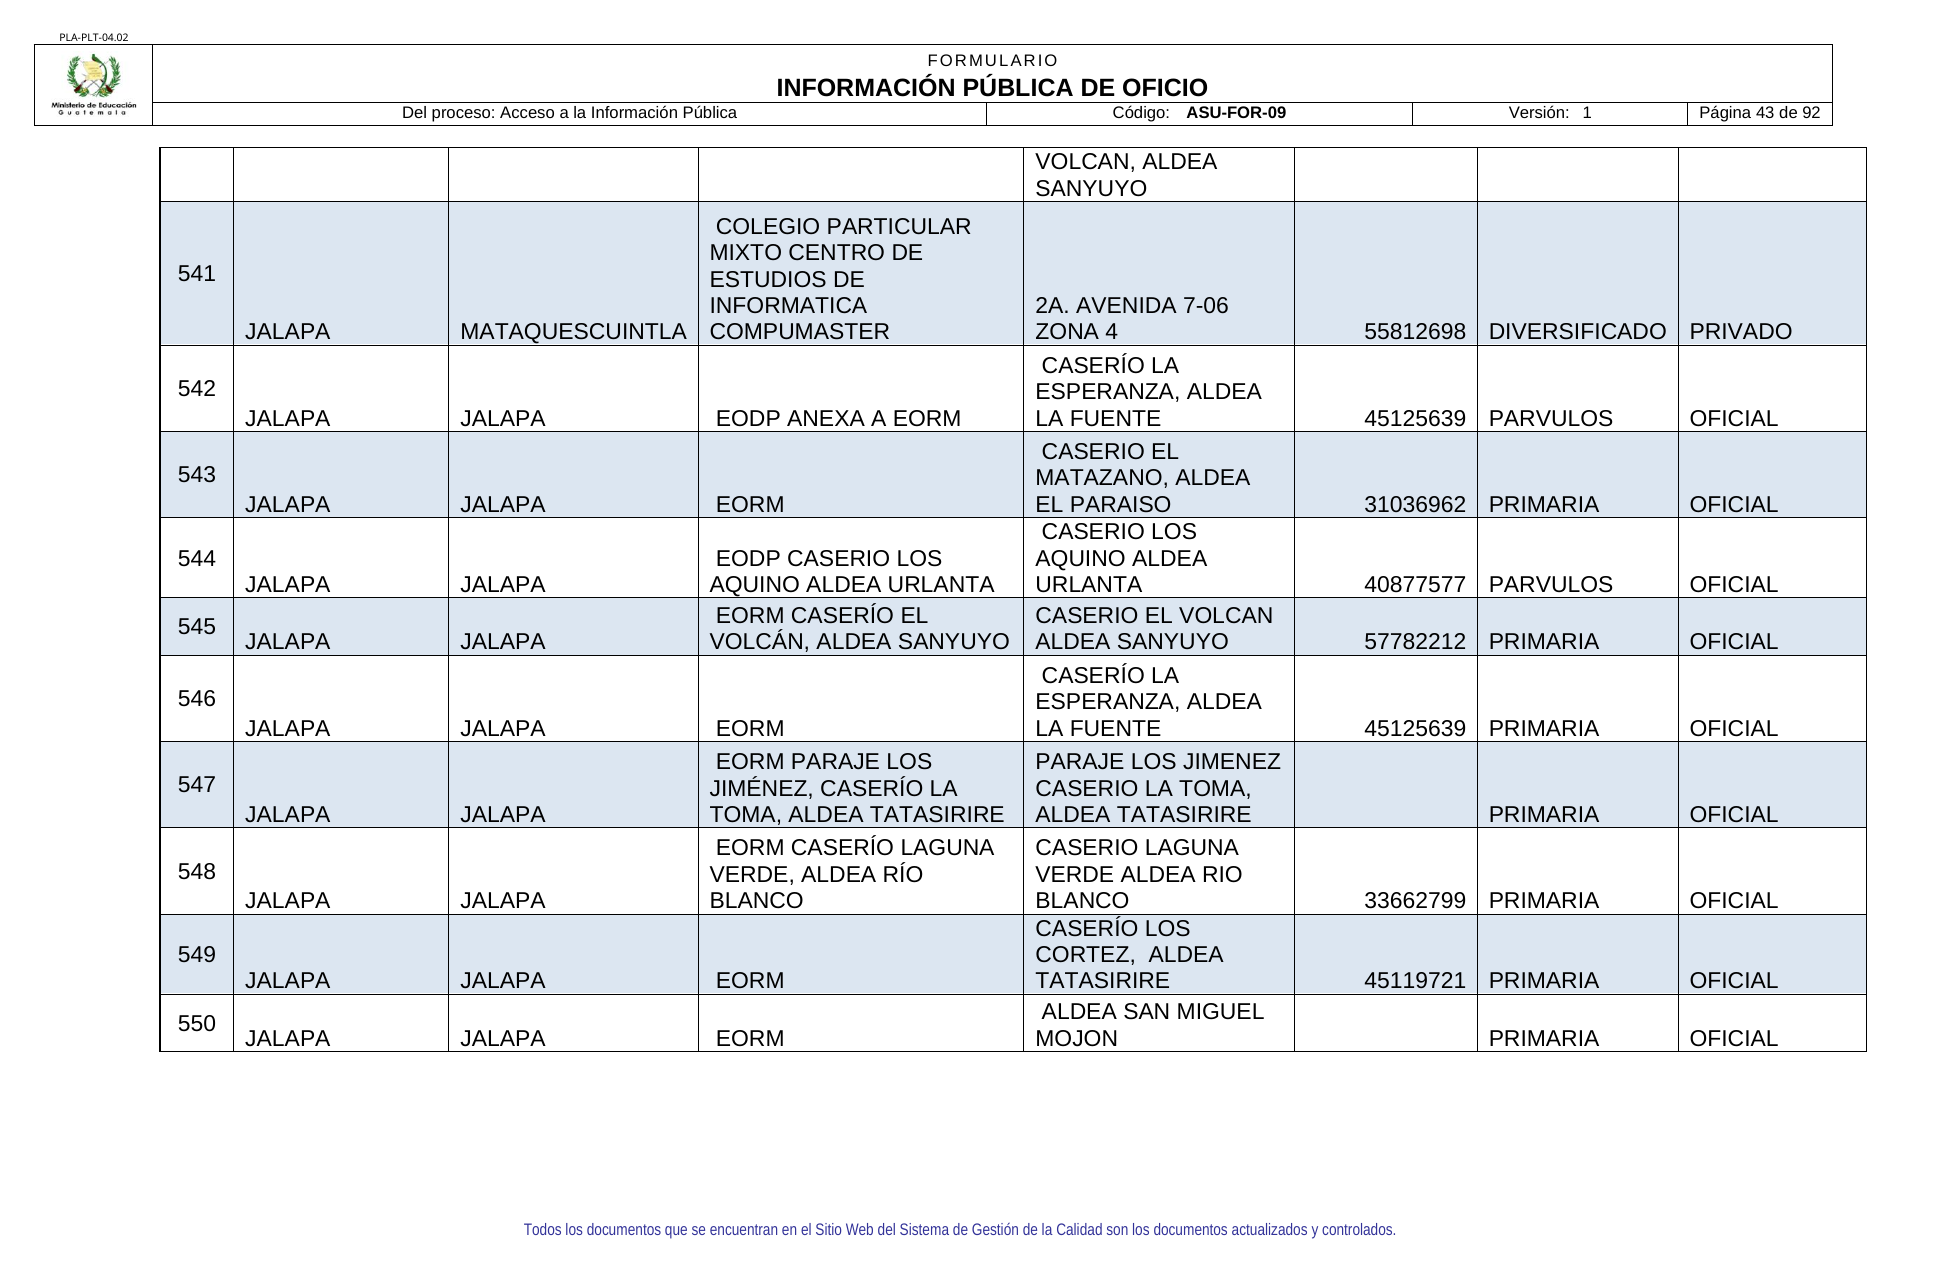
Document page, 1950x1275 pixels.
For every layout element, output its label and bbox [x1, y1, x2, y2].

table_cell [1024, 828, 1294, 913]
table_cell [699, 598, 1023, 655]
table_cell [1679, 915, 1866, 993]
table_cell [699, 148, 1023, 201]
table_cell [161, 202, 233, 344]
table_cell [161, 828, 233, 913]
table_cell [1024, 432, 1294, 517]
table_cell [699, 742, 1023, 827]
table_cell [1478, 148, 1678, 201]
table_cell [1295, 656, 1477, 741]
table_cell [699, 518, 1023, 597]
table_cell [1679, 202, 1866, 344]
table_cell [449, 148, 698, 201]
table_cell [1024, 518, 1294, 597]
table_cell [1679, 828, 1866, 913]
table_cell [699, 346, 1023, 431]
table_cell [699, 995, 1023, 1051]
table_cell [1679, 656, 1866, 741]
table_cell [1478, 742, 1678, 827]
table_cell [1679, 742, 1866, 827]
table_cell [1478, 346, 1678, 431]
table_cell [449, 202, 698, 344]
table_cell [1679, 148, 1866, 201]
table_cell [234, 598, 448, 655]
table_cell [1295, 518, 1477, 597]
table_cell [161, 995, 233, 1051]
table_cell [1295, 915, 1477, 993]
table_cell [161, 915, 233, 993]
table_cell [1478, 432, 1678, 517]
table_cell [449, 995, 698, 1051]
picture [50, 51, 137, 117]
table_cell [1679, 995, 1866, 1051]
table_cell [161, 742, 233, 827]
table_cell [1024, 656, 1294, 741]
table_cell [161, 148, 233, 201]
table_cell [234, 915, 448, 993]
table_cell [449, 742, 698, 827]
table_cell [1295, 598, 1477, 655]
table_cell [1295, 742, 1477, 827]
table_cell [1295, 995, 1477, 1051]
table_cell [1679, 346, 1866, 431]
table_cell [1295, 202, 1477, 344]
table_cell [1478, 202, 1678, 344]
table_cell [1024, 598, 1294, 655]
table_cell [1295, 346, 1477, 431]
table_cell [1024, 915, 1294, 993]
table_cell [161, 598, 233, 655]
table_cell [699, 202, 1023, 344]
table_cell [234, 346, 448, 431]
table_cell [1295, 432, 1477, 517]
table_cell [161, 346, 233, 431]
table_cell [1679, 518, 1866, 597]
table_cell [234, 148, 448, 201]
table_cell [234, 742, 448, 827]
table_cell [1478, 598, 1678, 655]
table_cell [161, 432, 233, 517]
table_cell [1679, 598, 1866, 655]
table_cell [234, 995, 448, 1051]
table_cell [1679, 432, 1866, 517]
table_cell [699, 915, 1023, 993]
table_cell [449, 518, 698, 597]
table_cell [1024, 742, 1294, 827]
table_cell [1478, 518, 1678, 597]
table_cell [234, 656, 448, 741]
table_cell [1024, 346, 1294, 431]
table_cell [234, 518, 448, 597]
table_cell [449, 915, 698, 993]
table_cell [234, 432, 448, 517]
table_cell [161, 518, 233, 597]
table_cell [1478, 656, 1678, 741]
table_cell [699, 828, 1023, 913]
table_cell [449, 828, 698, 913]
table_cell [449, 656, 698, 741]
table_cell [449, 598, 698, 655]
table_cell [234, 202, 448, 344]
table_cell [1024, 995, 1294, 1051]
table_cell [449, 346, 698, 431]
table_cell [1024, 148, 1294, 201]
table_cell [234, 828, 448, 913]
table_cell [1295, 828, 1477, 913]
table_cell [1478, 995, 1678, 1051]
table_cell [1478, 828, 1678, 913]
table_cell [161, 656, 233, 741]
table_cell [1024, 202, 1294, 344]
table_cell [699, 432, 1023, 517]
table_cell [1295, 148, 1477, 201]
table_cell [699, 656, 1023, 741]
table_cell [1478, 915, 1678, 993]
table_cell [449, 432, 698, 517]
